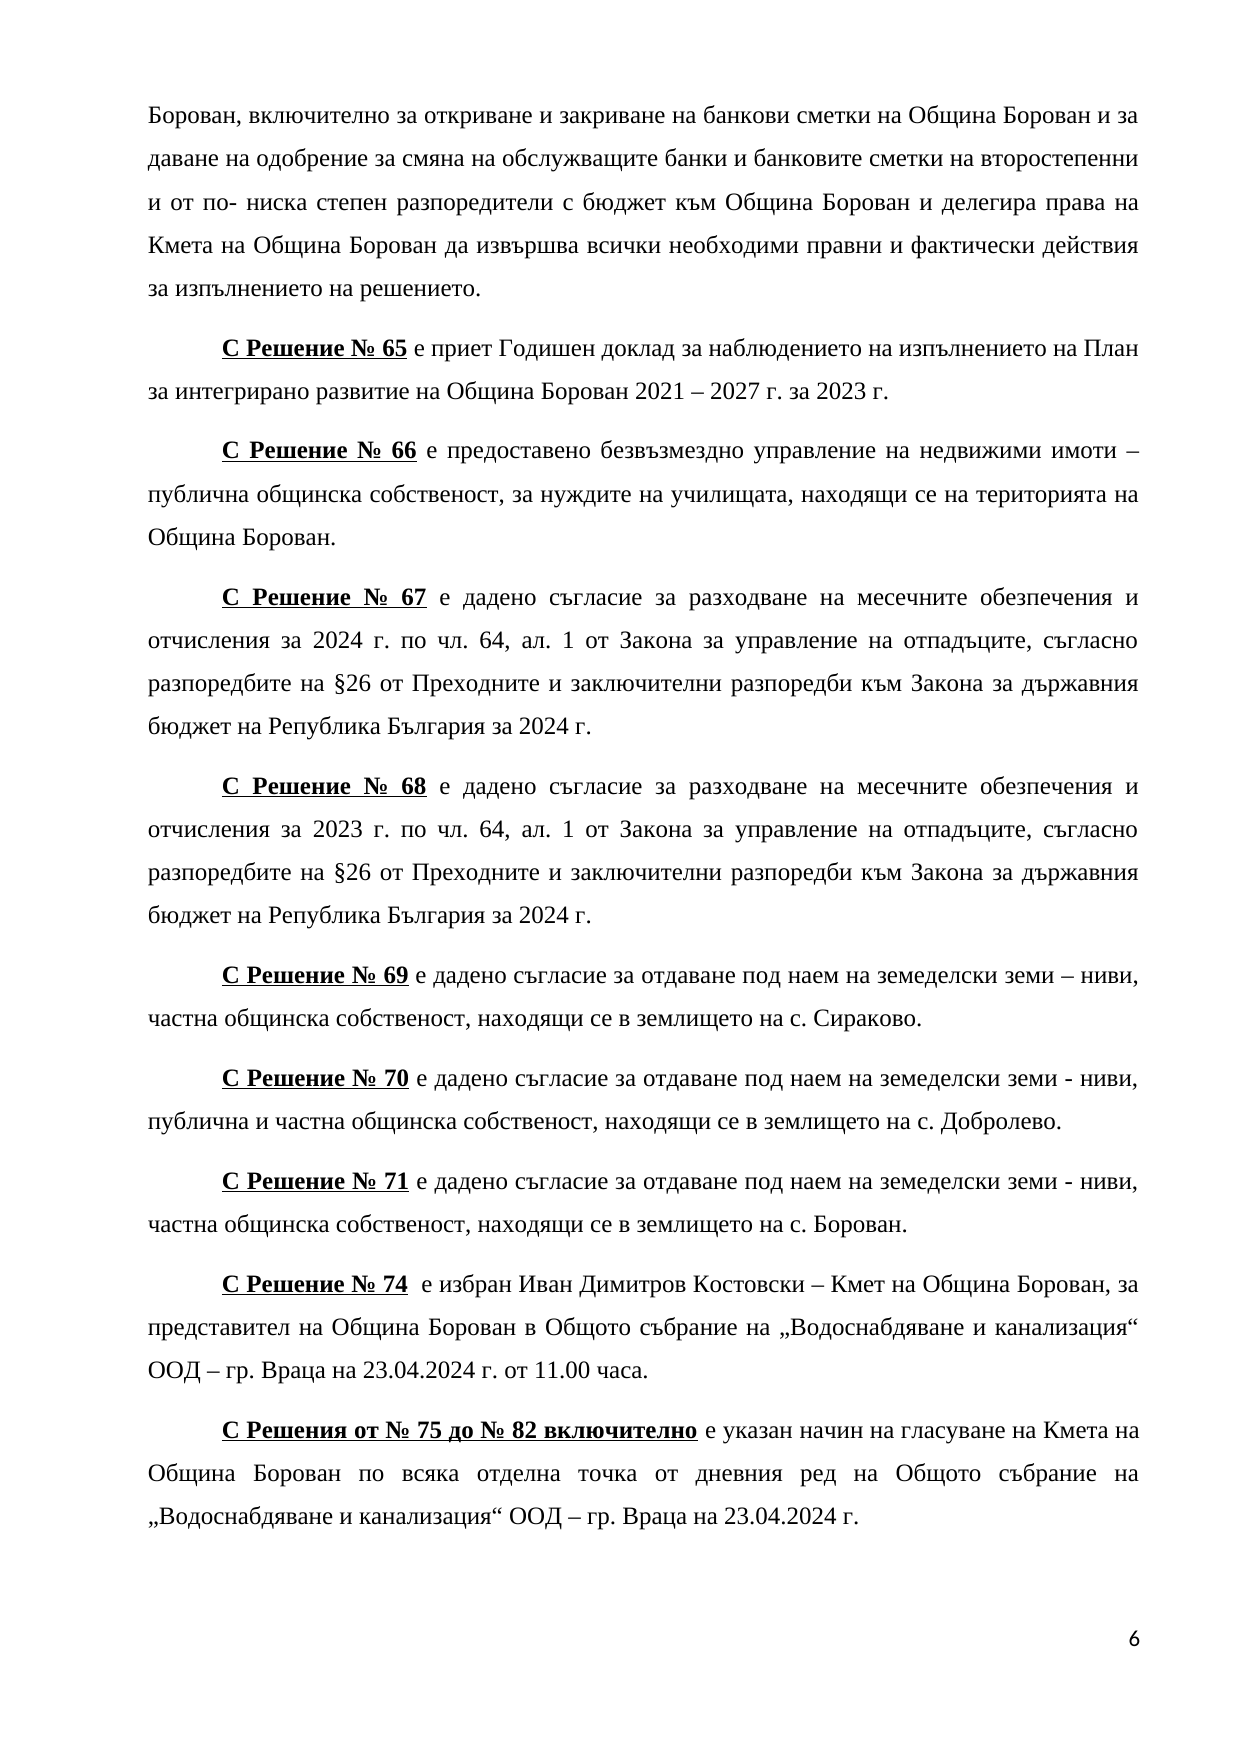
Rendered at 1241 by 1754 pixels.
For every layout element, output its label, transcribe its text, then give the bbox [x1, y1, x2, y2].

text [148, 100, 1140, 302]
text С Решение № 74 е избран Иван Димитров Костовски – Кмет на Община Борован, за представител на Община Борован в Общото събрание на „Водоснабдяване и канализация“ ООД – гр. Враца на 23.04.2024 г. от 11.00 часа. [148, 1269, 1140, 1384]
text С Решение № 65 е приет Годишен доклад за наблюдението на изпълнението на План за интегрирано развитие на Община Борован 2021 – 2027 г. за 2023 г. [148, 333, 1140, 404]
text С Решение № 66 е предоставено безвъзмездно управление на недвижими имоти – публична общинска собственост, за нуждите на училищата, находящи се на територията на Община Борован. [148, 436, 1140, 551]
text С Решение № 67 е дадено съгласие за разходване на месечните обезпечения и отчисления за 2024 г. по чл. 64, ал. 1 от Закона за управление на отпадъците, съгласно разпоредбите на §26 от Преходните и заключителни разпоредби към Закона за държавния бюджет на Република България за 2024 г. [148, 582, 1140, 740]
text С Решения от № 75 до № 82 включително е указан начин на гласуване на Кмета на Община Борован по всяка отделна точка от дневния ред на Общото събрание на „Водоснабдяване и канализация“ ООД – гр. Враца на 23.04.2024 г. [148, 1415, 1140, 1530]
text С Решение № 69 е дадено съгласие за отдаване под наем на земеделски земи – ниви, частна общинска собственост, находящи се в землището на с. Сираково. [148, 960, 1140, 1032]
text С Решение № 71 е дадено съгласие за отдаване под наем на земеделски земи - ниви, частна общинска собственост, находящи се в землището на с. Борован. [148, 1166, 1140, 1238]
text С Решение № 70 е дадено съгласие за отдаване под наем на земеделски земи - ниви, публична и частна общинска собственост, находящи се в землището на с. Добролево. [148, 1063, 1140, 1135]
text С Решение № 68 е дадено съгласие за разходване на месечните обезпечения и отчисления за 2023 г. по чл. 64, ал. 1 от Закона за управление на отпадъците, съгласно разпоредбите на §26 от Преходните и заключителни разпоредби към Закона за държавния бюджет на Република България за 2024 г. [148, 771, 1140, 929]
